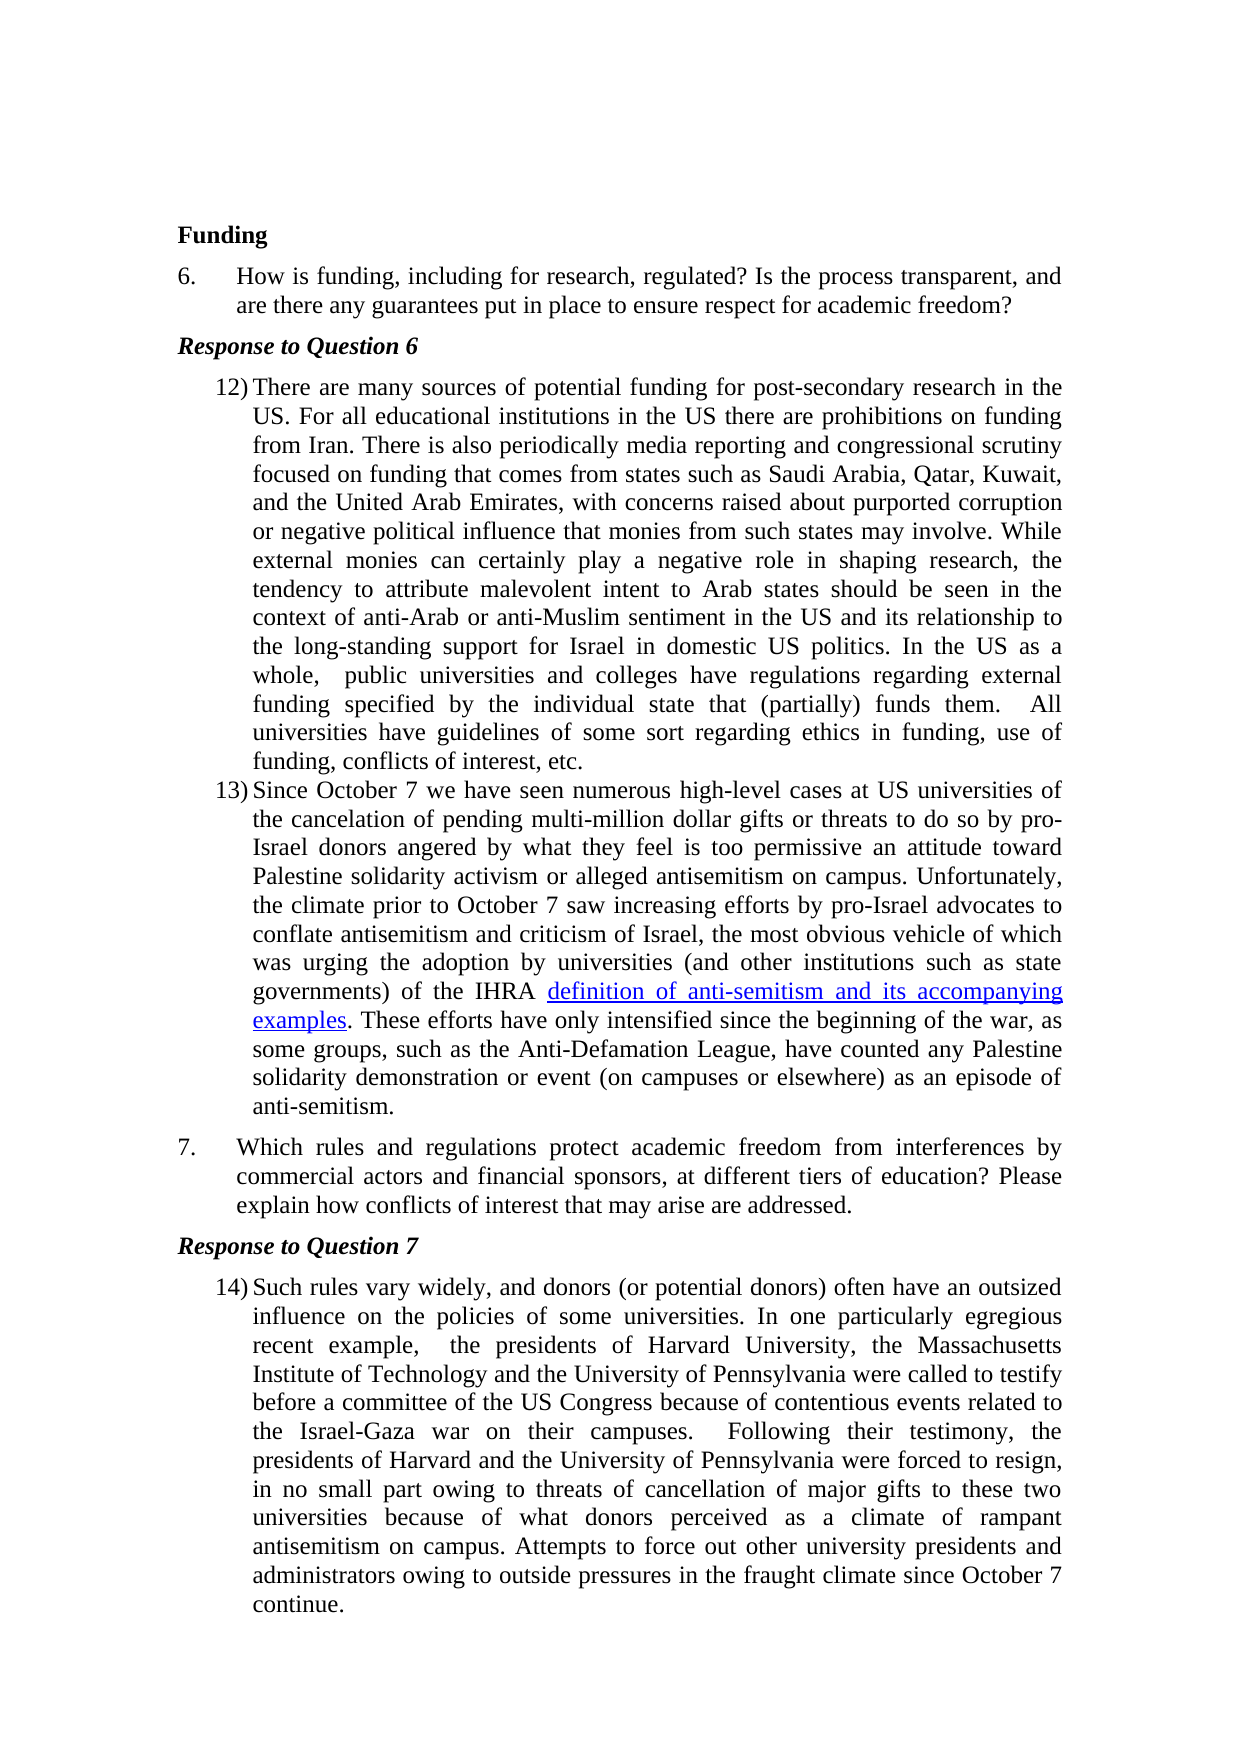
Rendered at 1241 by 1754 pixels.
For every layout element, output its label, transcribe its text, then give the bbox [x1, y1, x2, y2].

text 7. Which rules and regulations protect academic freedom from interferences by commercial actors and financial sponsors, at different tiers of education? Please explain how conflicts of interest that may arise are addressed. [177, 1132, 1063, 1219]
list Since October 7 we have seen numerous high-level cases at US universities of the cancelation of pending multi-million dollar gifts or threats to do so by pro-Israel donors angered by what they feel is too permissive an attitude toward Palestine solidarity activism or alleged antisemitism on campus. Unfortunately, the climate prior to October 7 saw increasing efforts by pro-Israel advocates to conflate antisemitism and criticism of Israel, the most obvious vehicle of which was urging the adoption by universities (and other institutions such as state governments) of the IHRA definition of anti-semitism and its accompanying examples. These efforts have only intensified since the beginning of the war, as some groups, such as the Anti-Defamation League, have counted any Palestine solidarity demonstration or event (on campuses or elsewhere) as an episode of anti-semitism. [215, 775, 1063, 1120]
text Funding [177, 220, 1063, 249]
text Response to Question 7 [177, 1231, 1063, 1260]
list Such rules vary widely, and donors (or potential donors) often have an outsized influence on the policies of some universities. In one particularly egregious recent example, the presidents of Harvard University, the Massachusetts Institute of Technology and the University of Pennsylvania were called to testify before a committee of the US Congress because of contentious events related to the Israel-Gaza war on their campuses. Following their testimony, the presidents of Harvard and the University of Pennsylvania were forced to resign, in no small part owing to threats of cancellation of major gifts to these two universities because of what donors perceived as a climate of rampant antisemitism on campus. Attempts to force out other university presidents and administrators owing to outside pressures in the fraught climate since October 7 continue. [215, 1272, 1063, 1617]
list There are many sources of potential funding for post-secondary research in the US. For all educational institutions in the US there are prohibitions on funding from Iran. There is also periodically media reporting and congressional scrutiny focused on funding that comes from states such as Saudi Arabia, Qatar, Kuwait, and the United Arab Emirates, with concerns raised about purported corruption or negative political influence that monies from such states may involve. While external monies can certainly play a negative role in shaping research, the tendency to attribute malevolent intent to Arab states should be seen in the context of anti-Arab or anti-Muslim sentiment in the US and its relationship to the long-standing support for Israel in domestic US politics. In the US as a whole, public universities and colleges have regulations regarding external funding specified by the individual state that (partially) funds them. All universities have guidelines of some sort regarding ethics in funding, use of funding, conflicts of interest, etc. [215, 372, 1063, 775]
text 6. How is funding, including for research, regulated? Is the process transparent, and are there any guarantees put in place to ensure respect for academic freedom? [177, 261, 1063, 319]
text Response to Question 6 [177, 331, 1063, 360]
